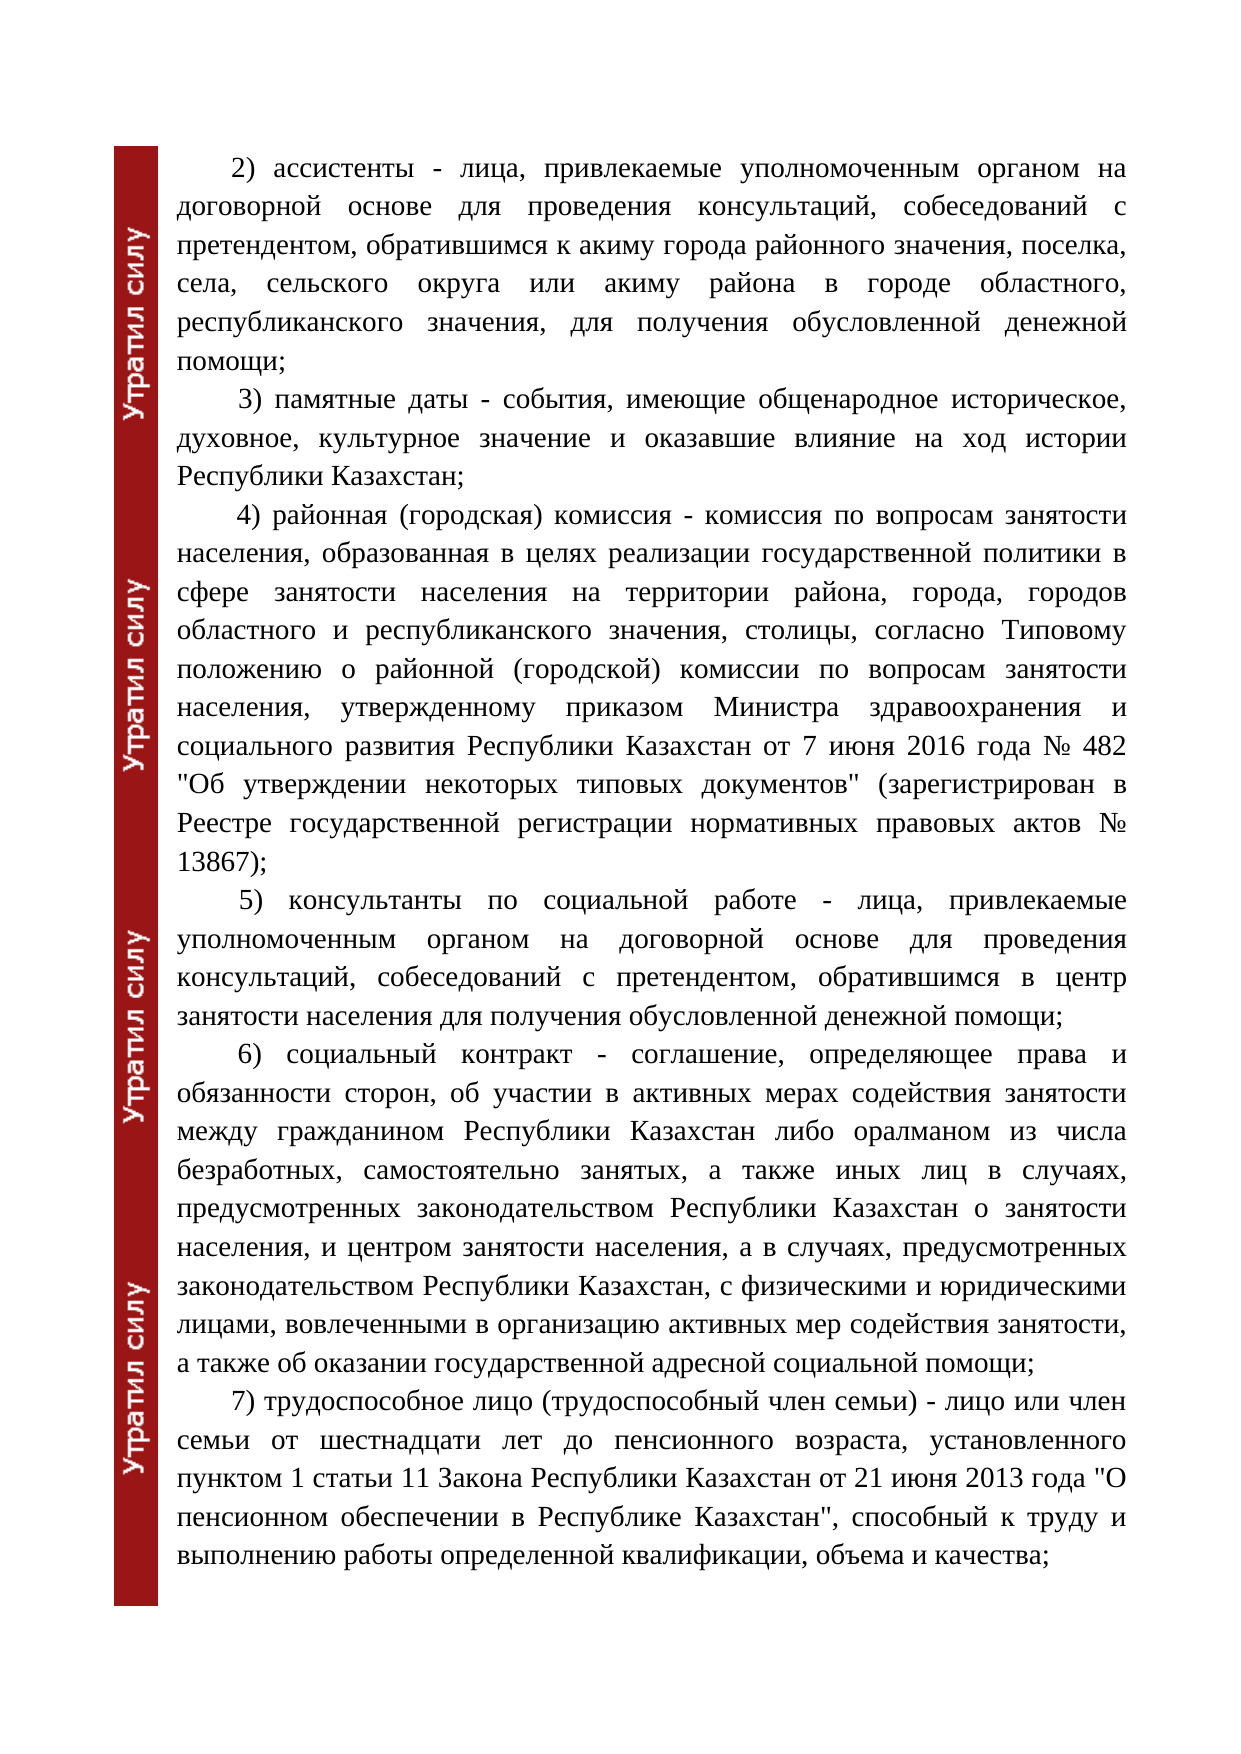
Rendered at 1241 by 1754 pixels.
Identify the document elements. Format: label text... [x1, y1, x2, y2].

picture [114, 877, 158, 882]
text 2) ассистенты - лица, привлекаемые уполномоченным органом на договорной основе для проведения консультаций, собеседований с претендентом, обратившимся к акиму города районного значения, поселка, села, сельского округа или акиму района в городе областного, республиканского значения, для получения обусловленной денежной помощи; [112, 150, 1128, 376]
picture [114, 492, 158, 497]
text 6) социальный контракт - соглашение, определяющее права и обязанности сторон, об участии в активных мерах содействия занятости между гражданином Республики Казахстан либо оралманом из числа безработных, самостоятельно занятых, а также иных лиц в случаях, предусмотренных законодательством Республики Казахстан о занятости населения, и центром занятости населения, а в случаях, предусмотренных законодательством Республики Казахстан, с физическими и юридическими лицами, вовлеченными в организацию активных мер содействия занятости, а также об оказании государственной адресной социальной помощи; [112, 1036, 1128, 1378]
text 3) памятные даты - события, имеющие общенародное историческое, духовное, культурное значение и оказавшие влияние на ход истории Республики Казахстан; [112, 381, 1128, 492]
text 5) консультанты по социальной работе - лица, привлекаемые уполномоченным органом на договорной основе для проведения консультаций, собеседований с претендентом, обратившимся в центр занятости населения для получения обусловленной денежной помощи; [112, 882, 1128, 1031]
picture [114, 1378, 158, 1383]
picture [114, 376, 158, 381]
text 4) районная (городская) комиссия - комиссия по вопросам занятости населения, образованная в целях реализации государственной политики в сфере занятости населения на территории района, города, городов областного и республиканского значения, столицы, согласно Типовому положению о районной (городской) комиссии по вопросам занятости населения, утвержденному приказом Министра здравоохранения и социального развития Республики Казахстан от 7 июня 2016 года № 482 "Об утверждении некоторых типовых документов" (зарегистрирован в Реестре государственной регистрации нормативных правовых актов № 13867); [112, 497, 1128, 877]
picture [114, 1571, 158, 1606]
picture [114, 1031, 158, 1036]
picture [114, 146, 158, 150]
text 7) трудоспособное лицо (трудоспособный член семьи) - лицо или член семьи от шестнадцати лет до пенсионного возраста, установленного пунктом 1 статьи 11 Закона Республики Казахстан от 21 июня 2013 года "О пенсионном обеспечении в Республике Казахстан", способный к труду и выполнению работы определенной квалификации, объема и качества; [112, 1383, 1128, 1571]
